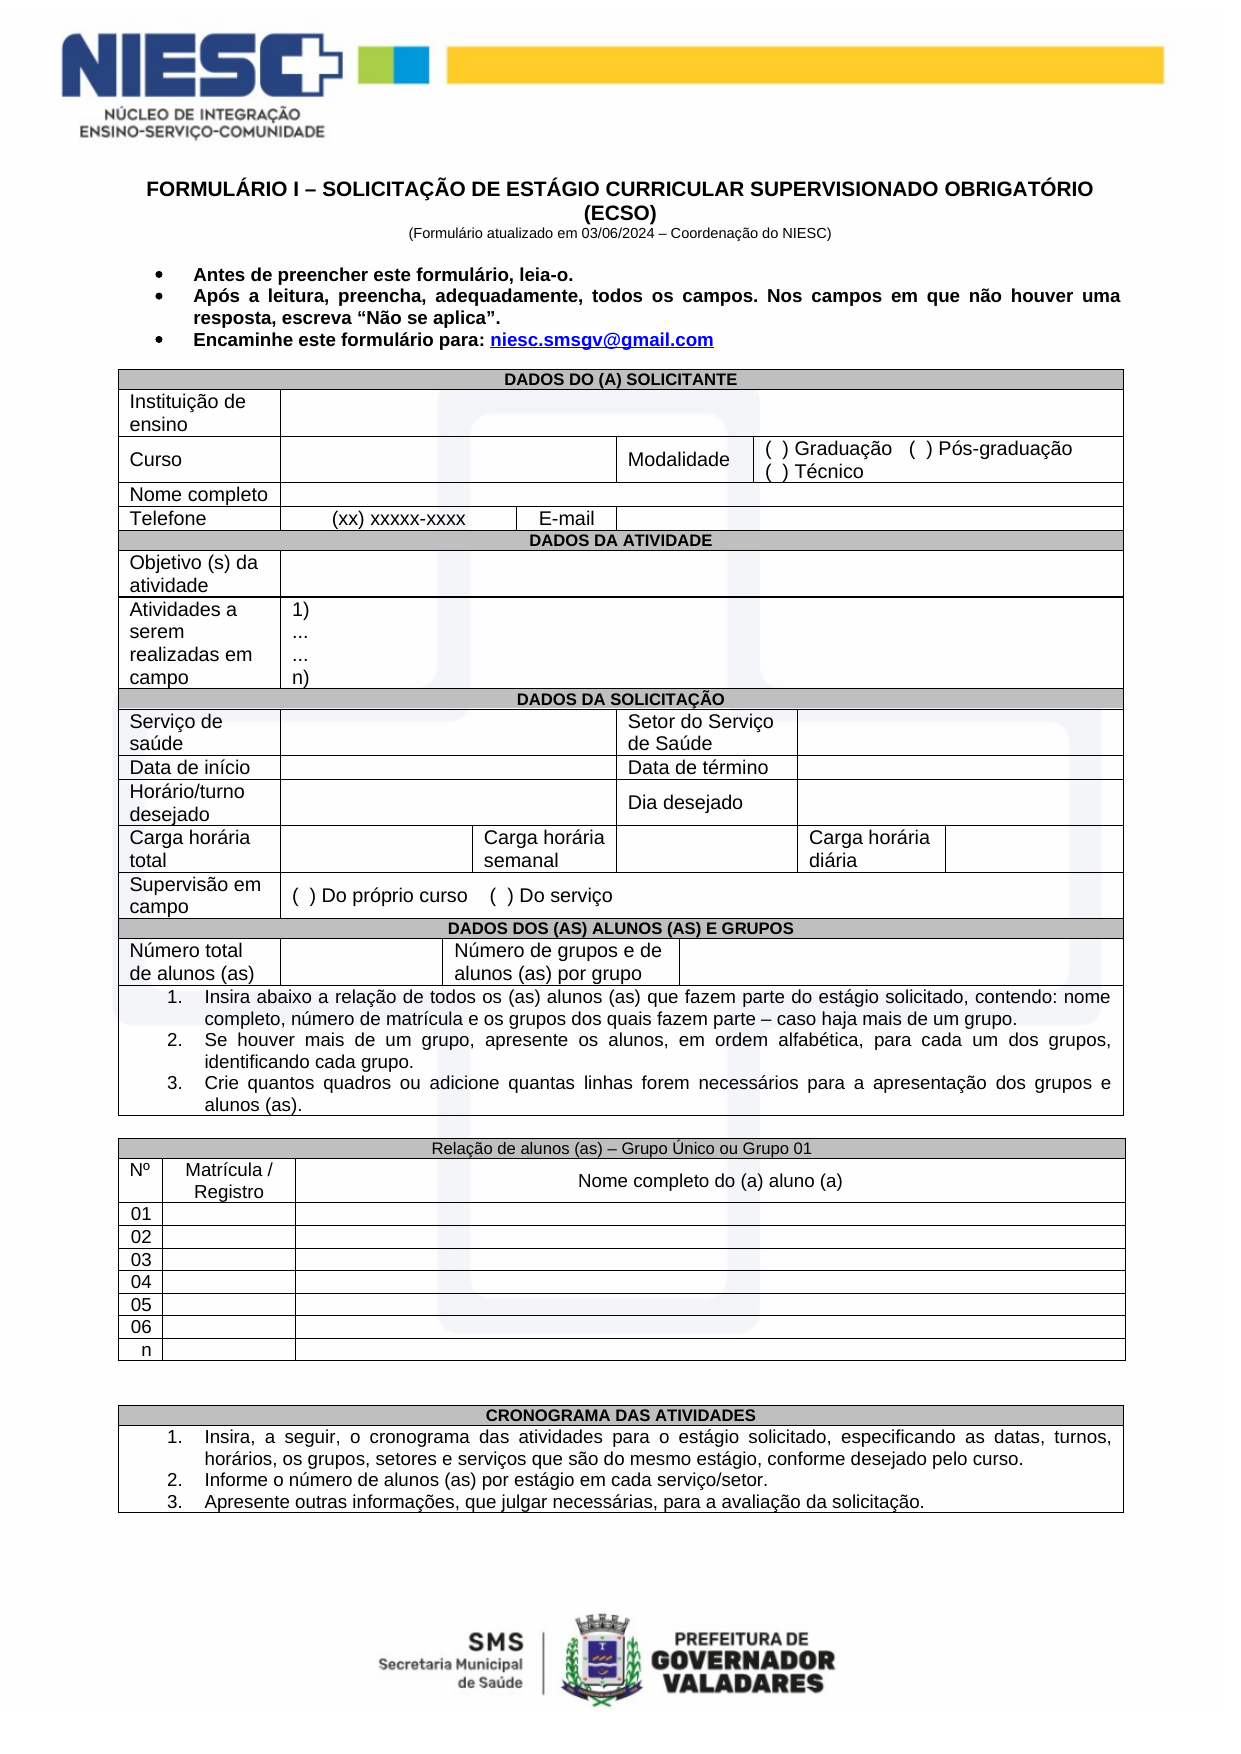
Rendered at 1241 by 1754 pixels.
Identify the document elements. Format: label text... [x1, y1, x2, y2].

table_cell [281, 826, 472, 872]
table_cell (xx) xxxxx-xxxx [281, 507, 516, 530]
table_cell [296, 1226, 1125, 1247]
table_cell 1) ... ... n) [281, 598, 1123, 688]
table_cell [296, 1271, 1125, 1293]
table_cell Insira abaixo a relação de todos os (as) alunos (as) que fazem parte do estágio solicitado, contendo: nome completo, número de matrícula e os grupos dos quais fazem parte – caso haja mais de um grupo. Se houver mais de um grupo, apresente os alunos, em ordem alfabética, para cada um dos grupos, identificando cada grupo. Crie quantos quadros ou adicione quantas linhas forem necessários para a apresentação dos grupos e alunos (as). [119, 986, 1123, 1115]
table_cell [281, 390, 1123, 436]
table_cell [296, 1203, 1125, 1225]
table_cell Carga horária total [119, 826, 280, 872]
table_cell Número de grupos e de alunos (as) por grupo [443, 939, 679, 985]
list Após a leitura, preencha, adequadamente, todos os campos. Nos campos em que não houver uma resposta, escreva “Não se aplica”. [156, 285, 1122, 328]
table_cell Supervisão em campo [119, 873, 280, 918]
table_cell Telefone [119, 507, 280, 530]
text (Formulário atualizado em 03/06/2024 – Coordenação do NIESC) [118, 225, 1122, 242]
table_cell Data de término [617, 756, 797, 779]
table_cell [281, 483, 1123, 506]
table_cell [281, 939, 442, 985]
table_cell Nome completo do (a) aluno (a) [296, 1159, 1125, 1202]
table_header DADOS DO (A) SOLICITANTE [119, 370, 1123, 389]
table_cell 02 [119, 1226, 162, 1247]
table_cell [296, 1249, 1125, 1270]
table_cell [296, 1316, 1125, 1338]
table_cell DADOS DOS (AS) ALUNOS (AS) E GRUPOS [119, 919, 1123, 938]
table_cell DADOS DA SOLICITAÇÃO [119, 689, 1123, 708]
table_cell 01 [119, 1203, 162, 1225]
table_cell Número total de alunos (as) [119, 939, 280, 985]
picture [0, 11, 1223, 1711]
list Encaminhe este formulário para: niesc.smsgv@gmail.com [156, 328, 1122, 350]
table_cell Horário/turno desejado [119, 780, 280, 825]
table_cell E-mail [517, 507, 616, 530]
text FORMULÁRIO I – SOLICITAÇÃO DE ESTÁGIO CURRICULAR SUPERVISIONADO OBRIGATÓRIO (ECSO) [118, 177, 1122, 225]
table_cell 04 [119, 1271, 162, 1293]
table_cell [163, 1271, 295, 1293]
list Antes de preencher este formulário, leia-o. [156, 263, 1122, 285]
table_cell [163, 1249, 295, 1270]
table_cell [281, 710, 616, 755]
table_header CRONOGRAMA DAS ATIVIDADES [119, 1406, 1123, 1425]
table_cell [296, 1339, 1125, 1360]
table_cell Objetivo (s) da atividade [119, 551, 280, 596]
table_cell Curso [119, 437, 280, 482]
table_cell Matrícula / Registro [163, 1159, 295, 1202]
table_cell [617, 507, 1123, 530]
table_cell [798, 756, 1123, 779]
table_cell [680, 939, 1123, 985]
table_cell [163, 1203, 295, 1225]
table_cell ( ) Do próprio curso ( ) Do serviço [281, 873, 1123, 918]
table_cell Insira, a seguir, o cronograma das atividades para o estágio solicitado, especificando as datas, turnos, horários, os grupos, setores e serviços que são do mesmo estágio, conforme desejado pelo curso. Informe o número de alunos (as) por estágio em cada serviço/setor. Apresente outras informações, que julgar necessárias, para a avaliação da solicitação. [119, 1426, 1123, 1512]
table_cell Carga horária semanal [473, 826, 616, 872]
table_cell Instituição de ensino [119, 390, 280, 436]
table_cell [281, 756, 616, 779]
table_cell [798, 780, 1123, 825]
table_cell [946, 826, 1123, 872]
table_cell DADOS DA ATIVIDADE [119, 531, 1123, 550]
table_cell Modalidade [617, 437, 753, 482]
table_cell Carga horária diária [798, 826, 945, 872]
table_cell Atividades a serem realizadas em campo [119, 598, 280, 688]
table_cell [281, 437, 616, 482]
table_cell Nome completo [119, 483, 280, 506]
table_cell [163, 1316, 295, 1338]
table_cell [296, 1294, 1125, 1315]
table_cell [163, 1226, 295, 1247]
table_cell n [119, 1339, 162, 1360]
table_cell 06 [119, 1316, 162, 1338]
table_cell Nº [119, 1159, 162, 1202]
table_header Relação de alunos (as) – Grupo Único ou Grupo 01 [119, 1139, 1125, 1158]
table_cell [163, 1294, 295, 1315]
table_cell [281, 551, 1123, 596]
table_cell [281, 780, 616, 825]
table_cell Dia desejado [617, 780, 797, 825]
table_cell 03 [119, 1249, 162, 1270]
table_cell [798, 710, 1123, 755]
table_cell Serviço de saúde [119, 710, 280, 755]
table_cell [617, 826, 797, 872]
table_cell [163, 1339, 295, 1360]
table_cell 05 [119, 1294, 162, 1315]
table_cell Setor do Serviço de Saúde [617, 710, 797, 755]
table_cell Data de início [119, 756, 280, 779]
table_cell ( ) Graduação ( ) Pós-graduação ( ) Técnico [754, 437, 1123, 482]
